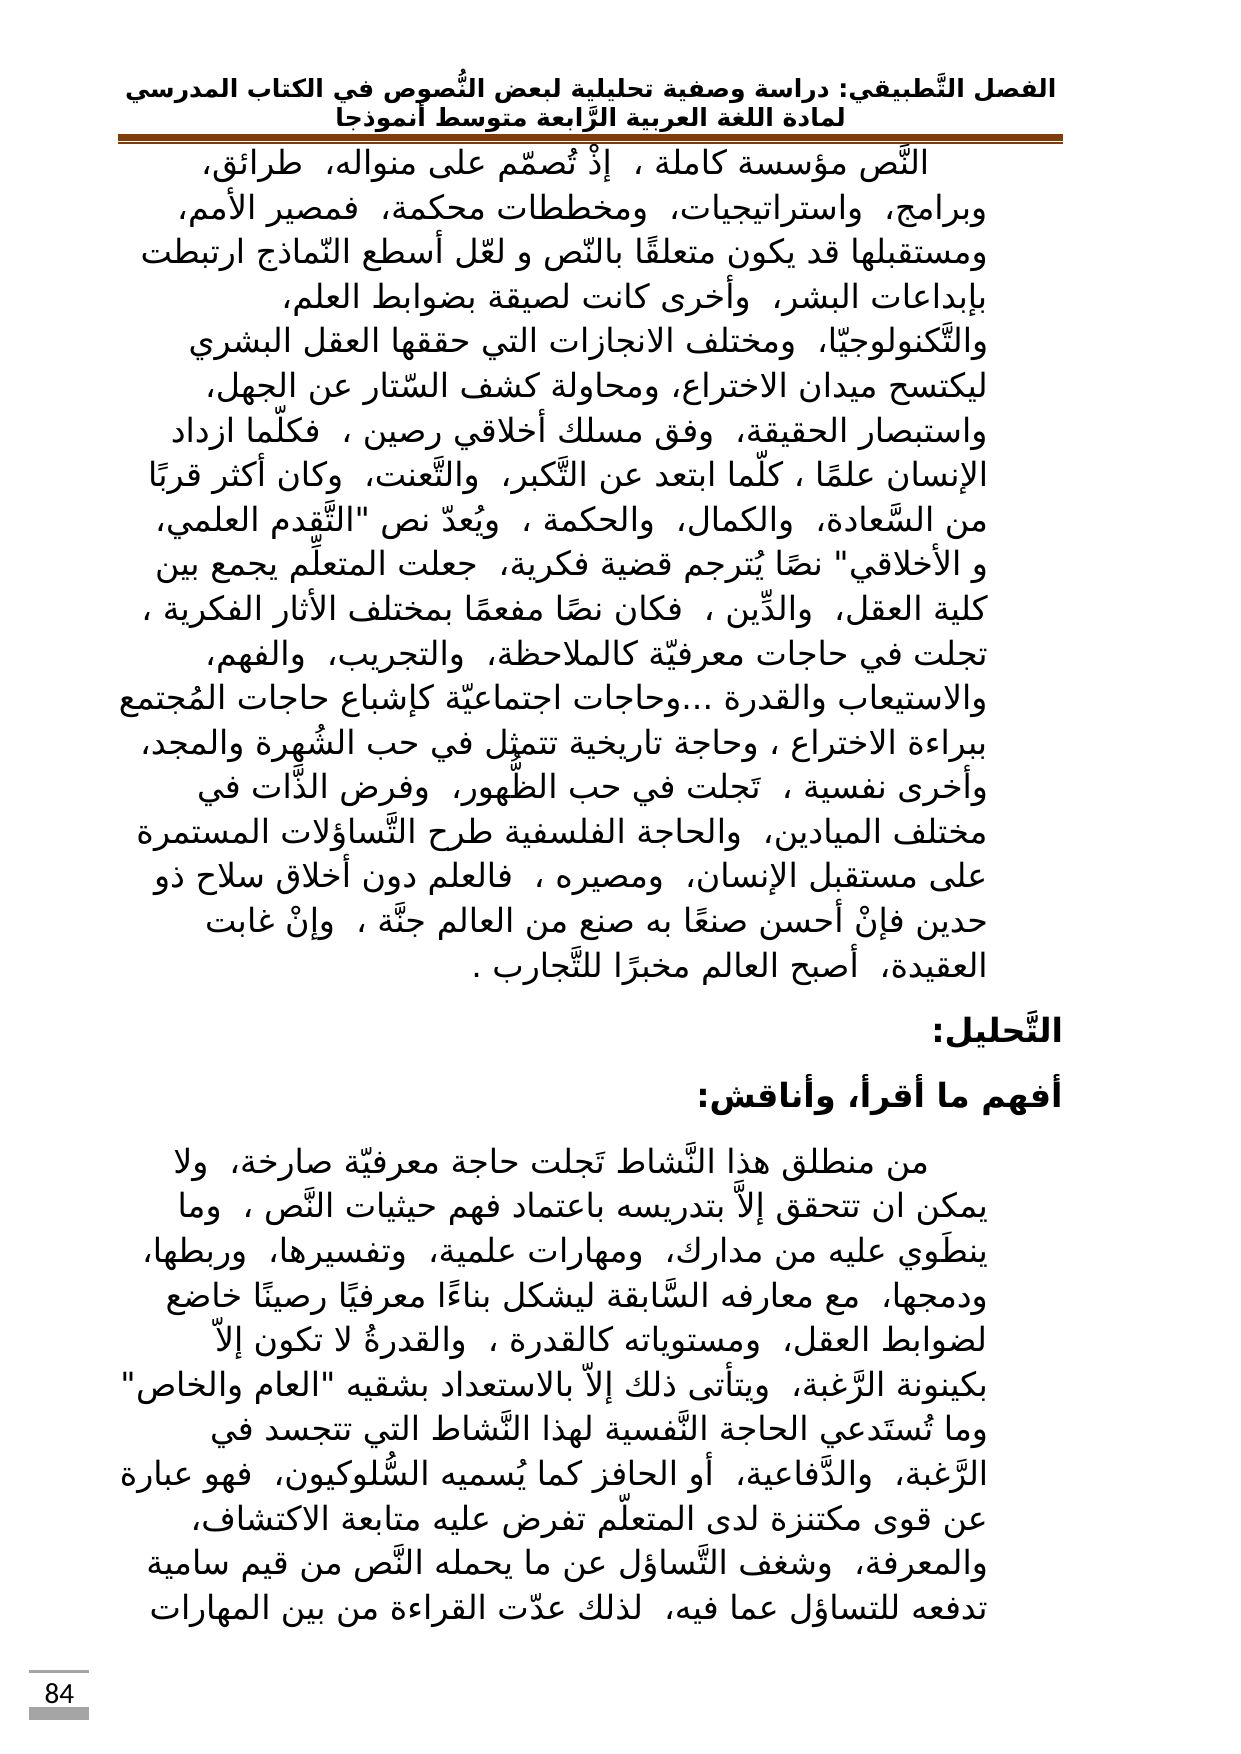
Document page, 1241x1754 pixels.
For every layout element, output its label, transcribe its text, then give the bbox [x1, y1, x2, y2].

text أفهم ما أقرأ، وأناقش: [118, 1077, 1063, 1116]
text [118, 1142, 988, 1627]
text التَّحليل: [118, 1012, 1063, 1050]
text النَّص مؤسسة كاملة ، إذْ تُصمّم على منواله، طرائق، وبرامج، واستراتيجيات، ومخططات محكمة، فمصير الأمم، ومستقبلها قد يكون متعلقًا بالنّص و لعّل أسطع النّماذج ارتبطت بإبداعات البشر، وأخرى كانت لصيقة بضوابط العلم، والتَّكنولوجيّا، ومختلف الانجازات التي حققها العقل البشري ليكتسح ميدان الاختراع، ومحاولة كشف السّتار عن الجهل، واستبصار الحقيقة، وفق مسلك أخلاقي رصين ، فكلّما ازداد الإنسان علمًا ، كلّما ابتعد عن التَّكبر، والتَّعنت، وكان أكثر قربًا من السَّعادة، والكمال، والحكمة ، ويُعدّ نص "التَّقدم العلمي، و الأخلاقي" نصًا يُترجم قضية فكرية، جعلت المتعلِّم يجمع بين كلية العقل، والدِّين ، فكان نصًا مفعمًا بمختلف الأثار الفكرية ، تجلت في حاجات معرفيّة كالملاحظة، والتجريب، والفهم، والاستيعاب والقدرة ...وحاجات اجتماعيّة كإشباع حاجات المُجتمع ببراءة الاختراع ، وحاجة تاريخية تتمثل في حب الشُهرة والمجد، وأخرى نفسية ، تَجلت في حب الظُّهور، وفرض الذَّات في مختلف الميادين، والحاجة الفلسفية طرح التَّساؤلات المستمرة على مستقبل الإنسان، ومصيره ، فالعلم دون أخلاق سلاح ذو حدين فإنْ أحسن صنعًا به صنع من العالم جنَّة ، وإنْ غابت العقيدة، أصبح العالم مخبرًا للتَّجارب . [118, 144, 988, 985]
